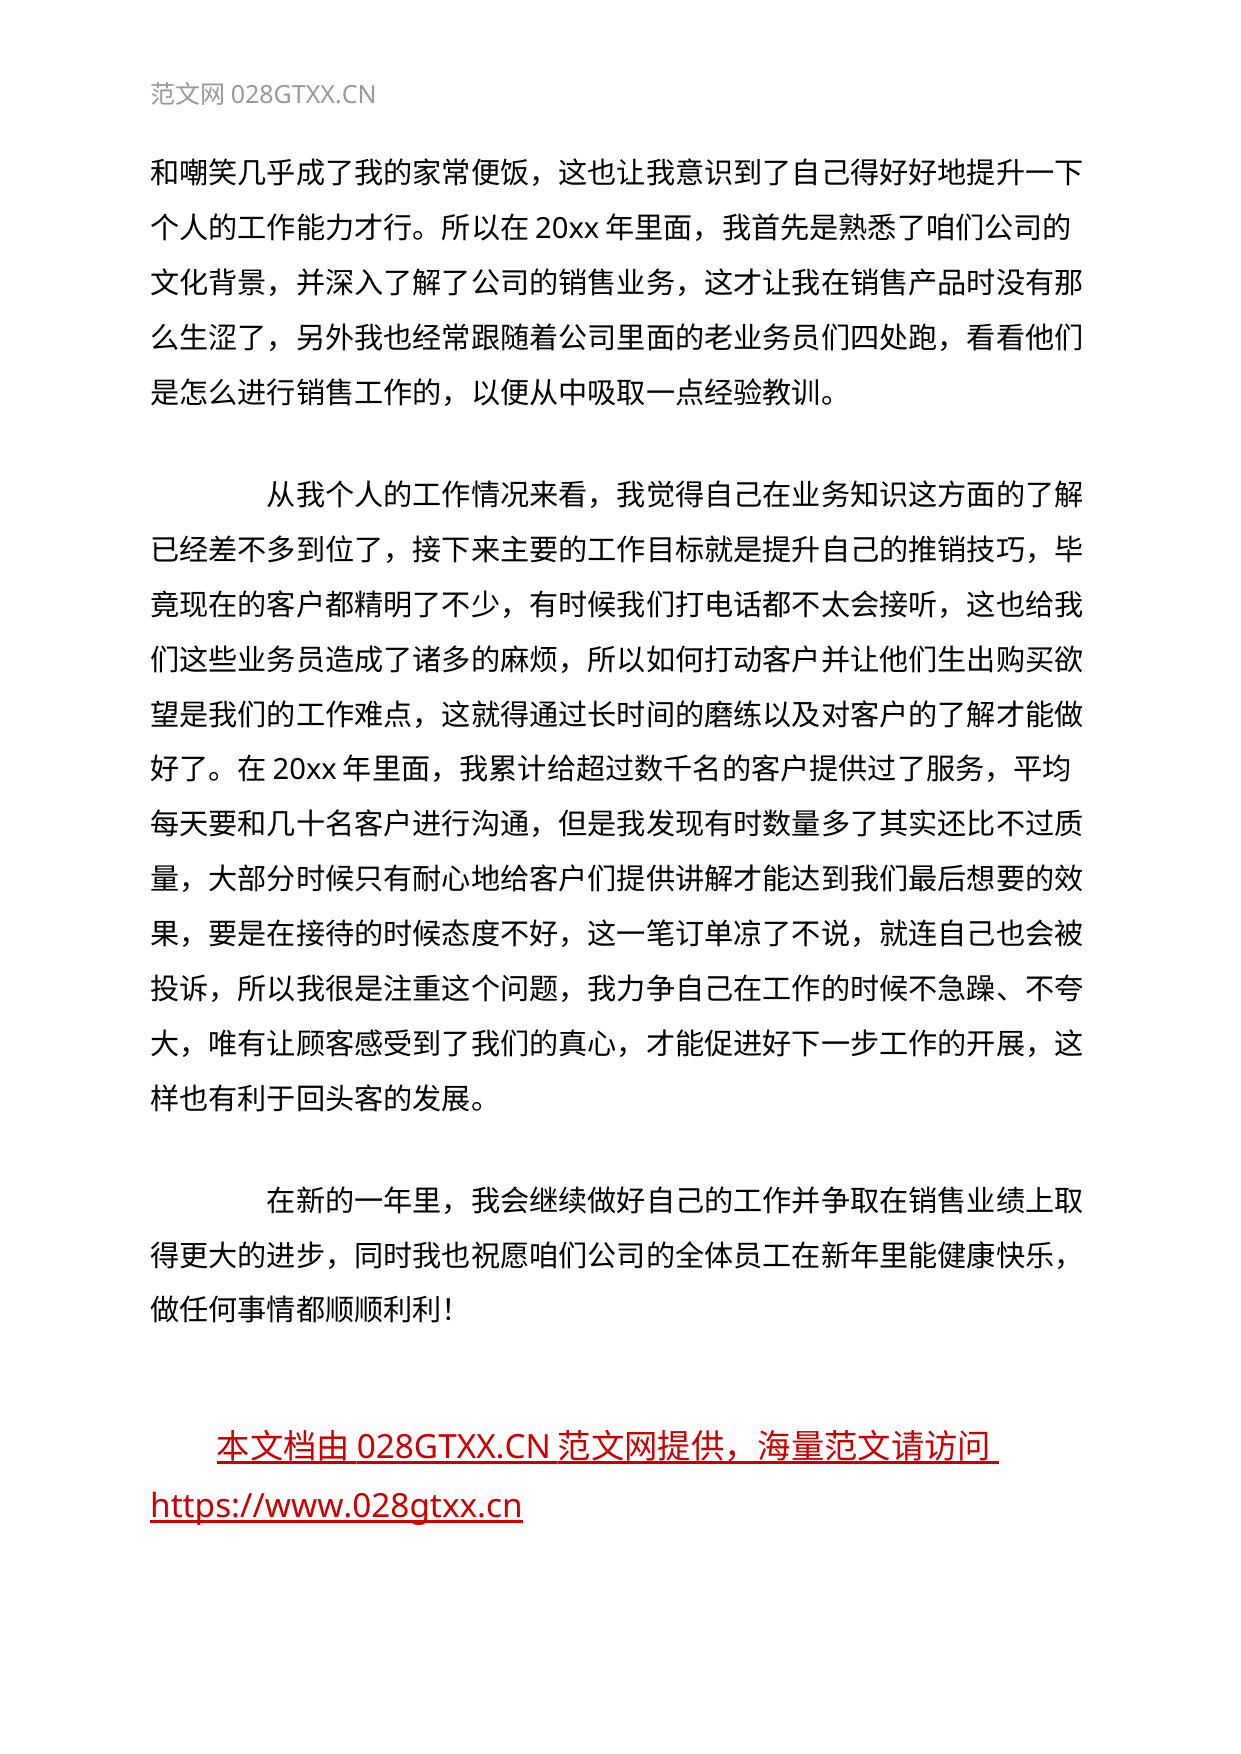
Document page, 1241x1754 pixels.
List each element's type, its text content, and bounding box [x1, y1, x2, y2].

text 从我个人的工作情况来看，我觉得自己在业务知识这方面的了解已经差不多到位了，接下来主要的工作目标就是提升自己的推销技巧，毕竟现在的客户都精明了不少，有时候我们打电话都不太会接听，这也给我们这些业务员造成了诸多的麻烦，所以如何打动客户并让他们生出购买欲 望是我们的工作难点，这就得通过长时间的磨练以及对客户的了解才能做好了。在20xx年里面，我累计给超过数千名的客户提供过了服务，平均每天要和几十名客户进行沟通，但是我发现有时数量多了其实还比不过质量，大部分时候只有耐心地给客户们提供讲解才能达到我们最后想要的效果，要是在接待的时候态度不好，这一笔订单凉了不说，就连自己也会被投诉，所以我很是注重这个问题，我力争自己在工作的时候不急躁、不夸大，唯有让顾客感受到了我们的真心，才能促进好下一步工作的开展，这样也有利于回头客的发展。 [150, 471, 1090, 1118]
text 在新的一年里，我会继续做好自己的工作并争取在销售业绩上取得更大的进步，同时我也祝愿咱们公司的全体员工在新年里能健康快乐，做任何事情都顺顺利利！ [150, 1177, 1090, 1329]
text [150, 150, 1090, 412]
text 本文档由028GTXX.CN范文网提供，海量范文请访问 https://www.028gtxx.cn [150, 1420, 1090, 1527]
